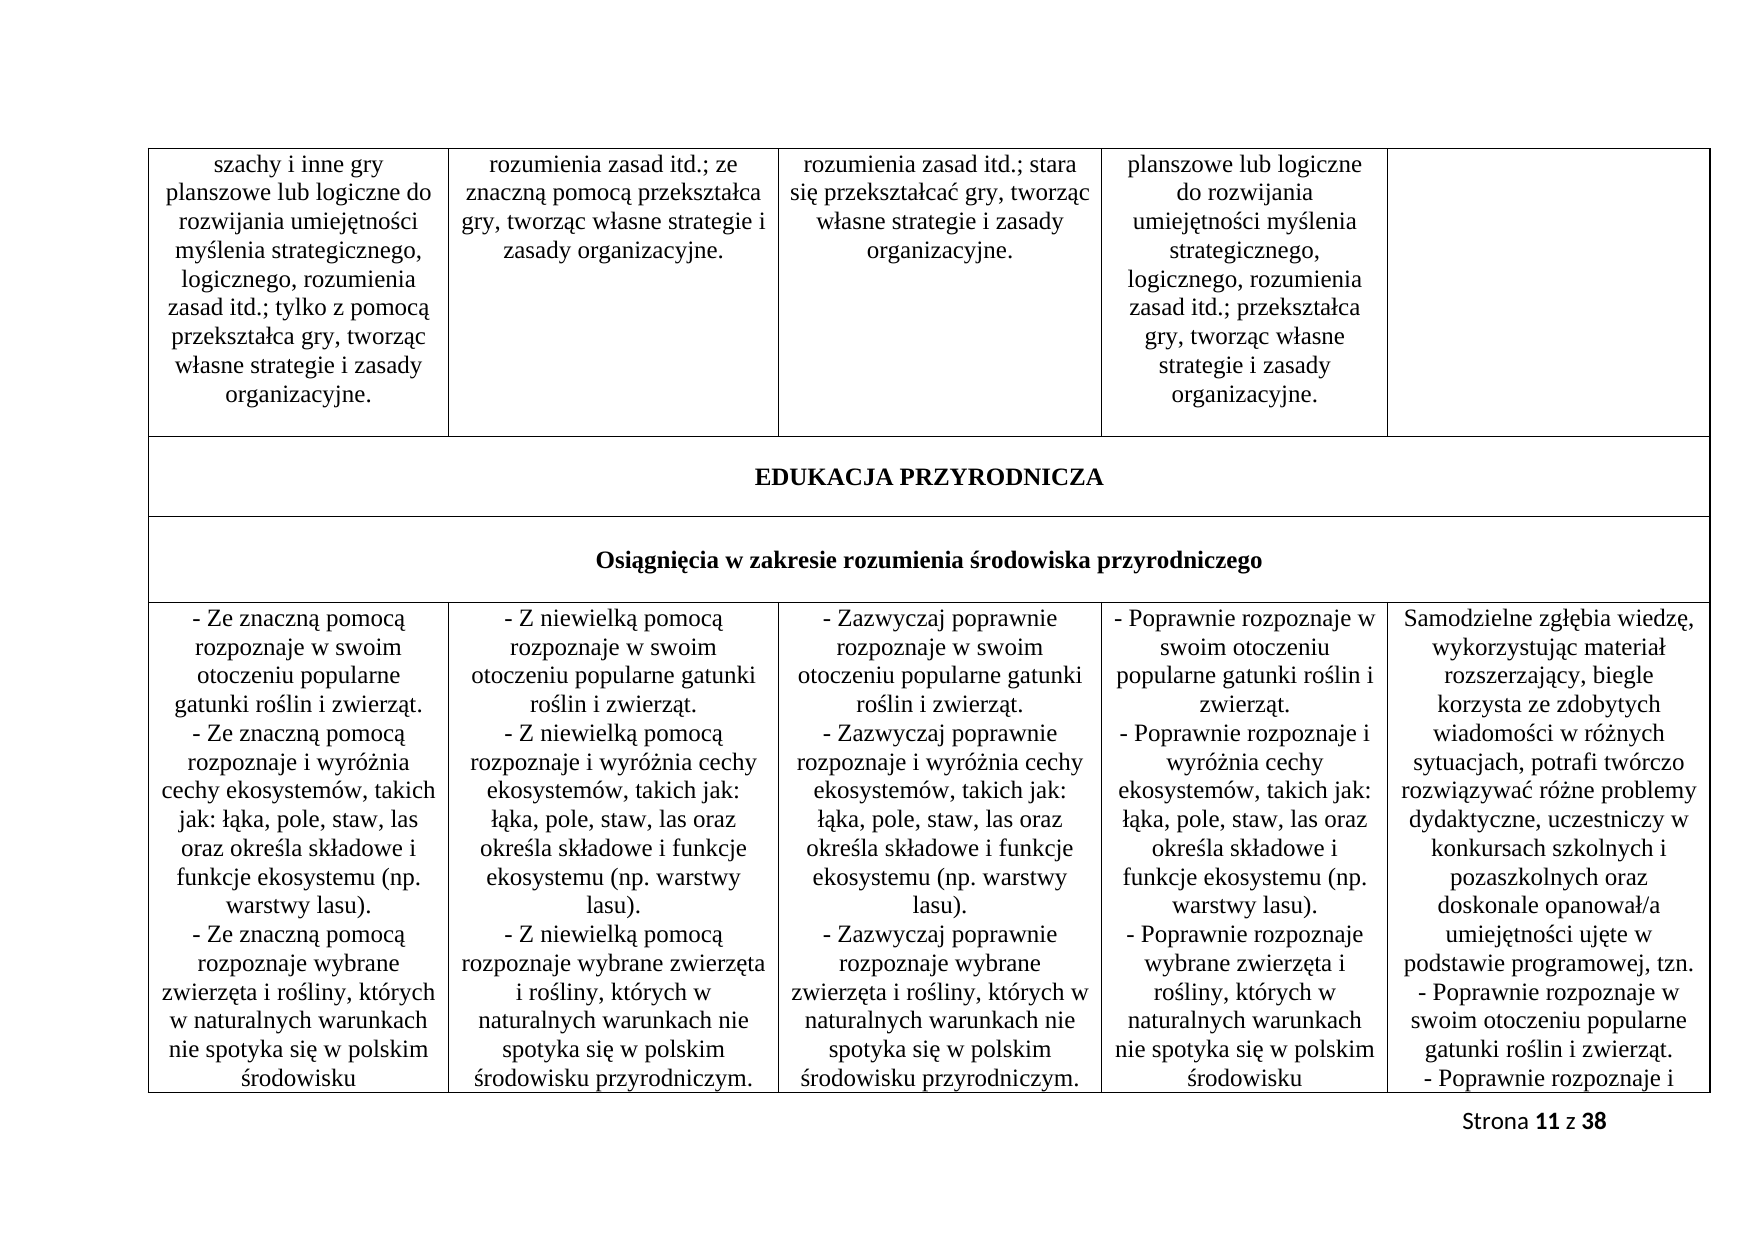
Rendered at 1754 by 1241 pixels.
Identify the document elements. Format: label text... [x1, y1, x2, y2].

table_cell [1388, 149, 1709, 436]
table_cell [149, 149, 448, 436]
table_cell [449, 603, 778, 1092]
table_cell Osiągnięcia w zakresie rozumienia środowiska przyrodniczego [149, 517, 1709, 602]
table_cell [779, 603, 1101, 1092]
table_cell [1102, 149, 1387, 436]
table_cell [149, 603, 448, 1092]
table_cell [779, 149, 1101, 436]
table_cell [449, 149, 778, 436]
table_cell EDUKACJA PRZYRODNICZA [149, 437, 1709, 516]
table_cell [1388, 603, 1709, 1092]
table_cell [1102, 603, 1387, 1092]
